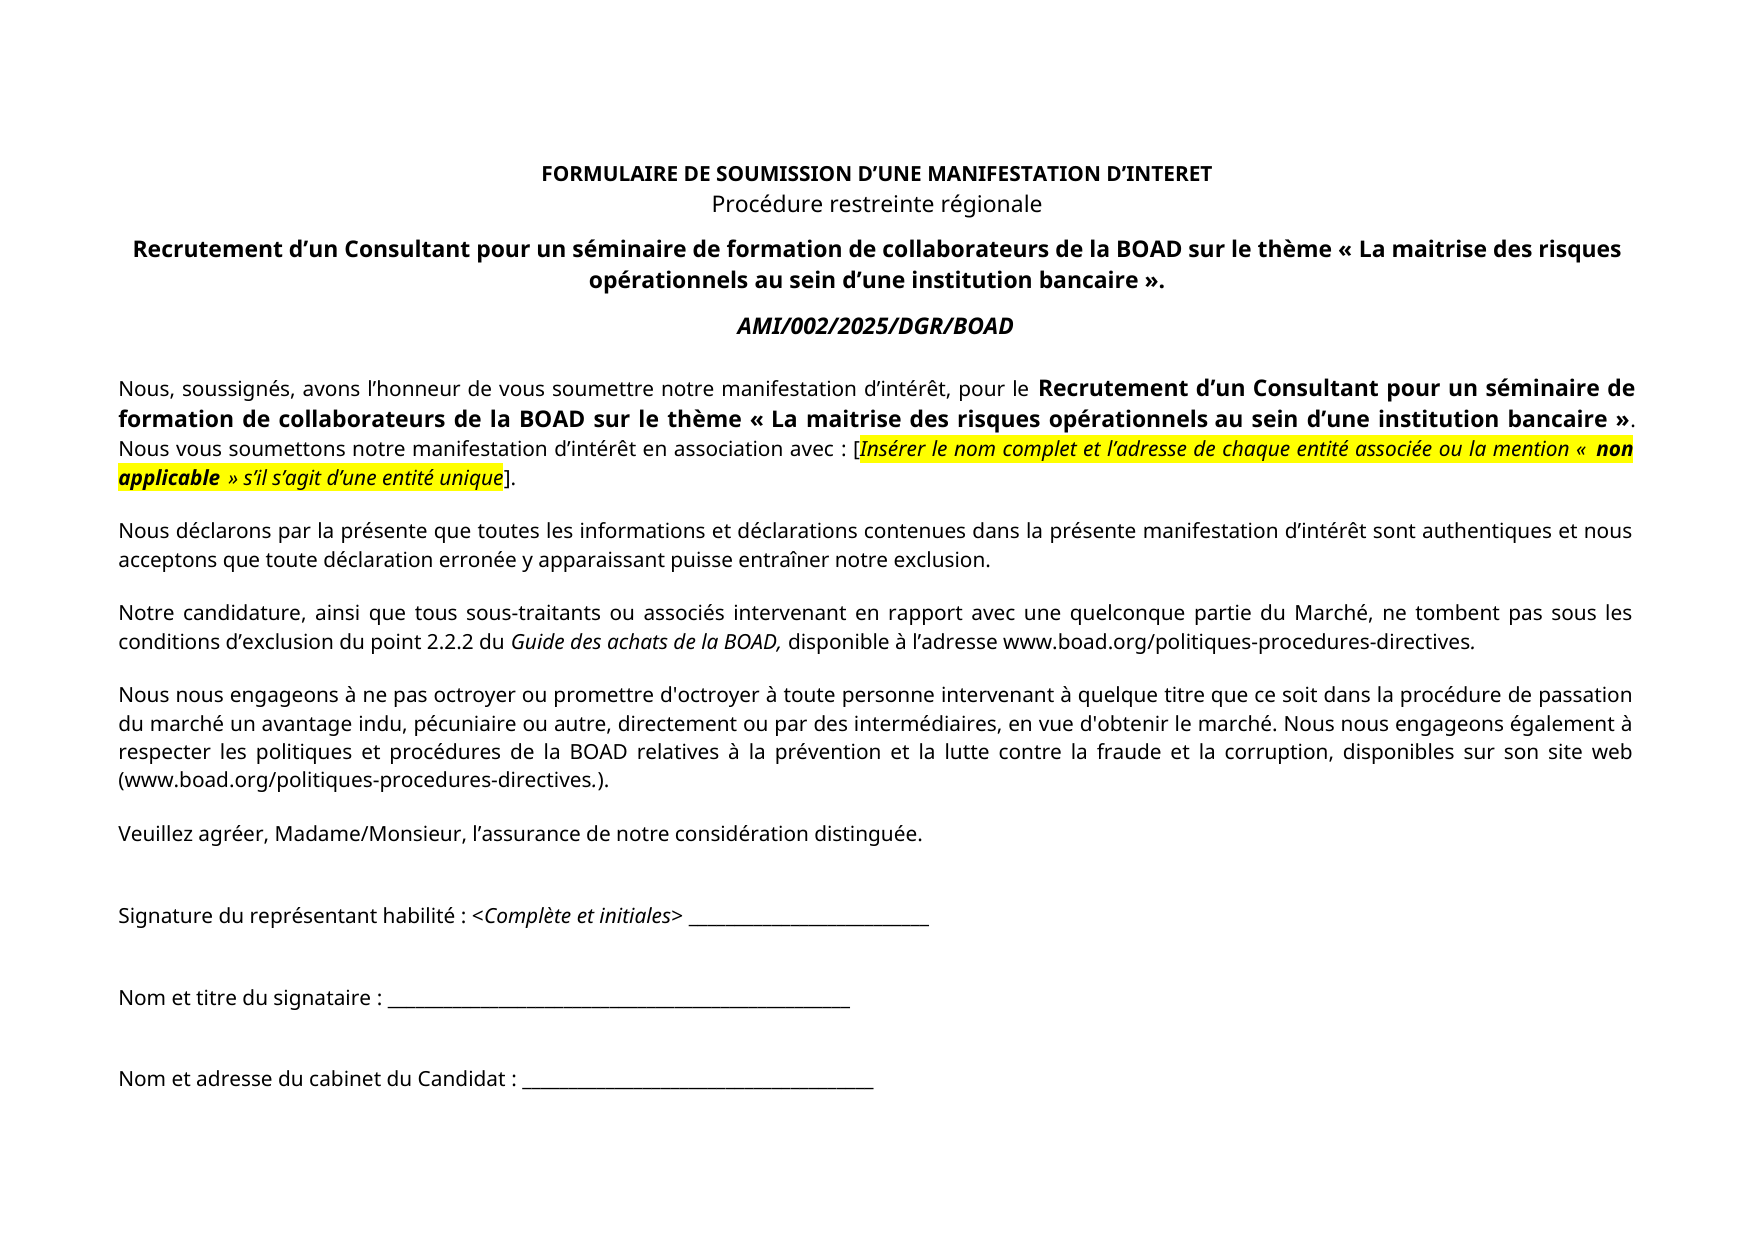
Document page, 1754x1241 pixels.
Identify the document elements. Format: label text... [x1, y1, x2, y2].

text Procédure restreinte régionale [118, 187, 1636, 219]
text Signature du représentant habilité : <Complète et initiales> __________________________ [118, 901, 1636, 929]
text Nous déclarons par la présente que toutes les informations et déclarations contenues dans la présente manifestation d’intérêt sont authentiques et nous acceptons que toute déclaration erronée y apparaissant puisse entraîner notre exclusion. [118, 516, 1636, 573]
text Nom et adresse du cabinet du Candidat : ______________________________________ [118, 1064, 1636, 1093]
text Recrutement d’un Consultant pour un séminaire de formation de collaborateurs de la BOAD sur le thème « La maitrise des risques opérationnels au sein d’une institution bancaire ». [118, 233, 1636, 295]
text Nom et titre du signataire : __________________________________________________ [118, 983, 1636, 1011]
text Notre candidature, ainsi que tous sous-traitants ou associés intervenant en rapport avec une quelconque partie du Marché, ne tombent pas sous les conditions d’exclusion du point 2.2.2 du Guide des achats de la BOAD, disponible à l’adresse www.boad.org/politiques-procedures-directives. [118, 598, 1636, 655]
title Formulaire DE SOUMISSION D’UNE MANIFESTATION D’INTERET [118, 159, 1636, 187]
text Veuillez agréer, Madame/Monsieur, l’assurance de notre considération distinguée. [118, 819, 1636, 847]
text Nous, soussignés, avons l’honneur de vous soumettre notre manifestation d’intérêt, pour le Recrutement d’un Consultant pour un séminaire de formation de collaborateurs de la BOAD sur le thème « La maitrise des risques opérationnels au sein d’une institution bancaire ». Nous vous soumettons notre manifestation d’intérêt en association avec : [Insérer le nom complet et l’adresse de chaque entité associée ou la mention « non applicable » s’il s’agit d’une entité unique]. [118, 372, 1636, 491]
text AMI/002/2025/DGR/BOAD [118, 309, 1636, 341]
text Nous nous engageons à ne pas octroyer ou promettre d'octroyer à toute personne intervenant à quelque titre que ce soit dans la procédure de passation du marché un avantage indu, pécuniaire ou autre, directement ou par des intermédiaires, en vue d'obtenir le marché. Nous nous engageons également à respecter les politiques et procédures de la BOAD relatives à la prévention et la lutte contre la fraude et la corruption, disponibles sur son site web (www.boad.org/politiques-procedures-directives.). [118, 680, 1636, 794]
